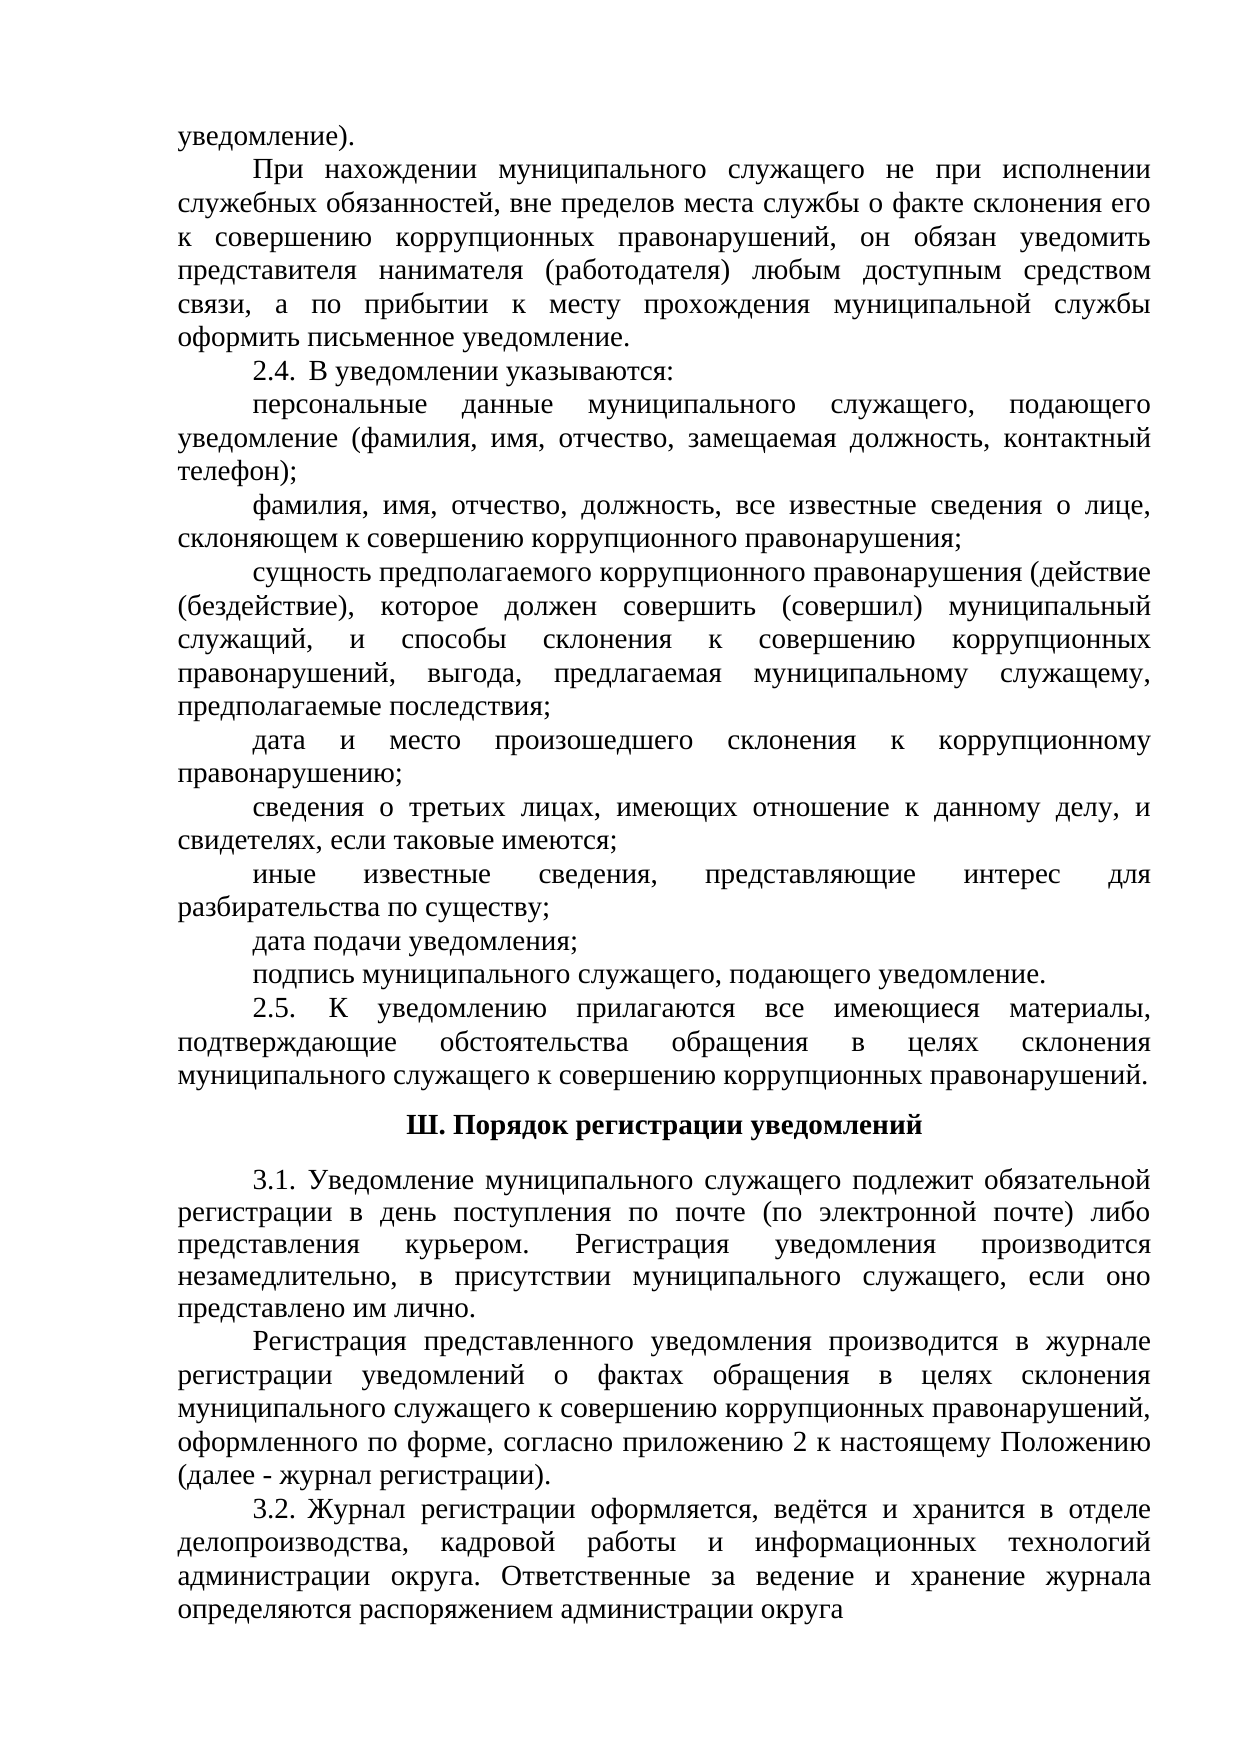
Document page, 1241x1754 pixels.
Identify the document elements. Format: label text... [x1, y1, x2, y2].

text сущность предполагаемого коррупционного правонарушения (действие (бездействие), которое должен совершить (совершил) муниципальный служащий, и способы склонения к совершению коррупционных правонарушений, выгода, предлагаемая муниципальному служащему, предполагаемые последствия; [177, 554, 1152, 722]
list В уведомлении указываются: [177, 353, 1152, 386]
list Уведомление муниципального служащего подлежит обязательной регистрации в день поступления по почте (по электронной почте) либо представления курьером. Регистрация уведомления производится незамедлительно, в присутствии муниципального служащего, если оно представлено им лично. [177, 1164, 1152, 1323]
text дата подачи уведомления; [177, 923, 1152, 957]
text Регистрация представленного уведомления производится в журнале регистрации уведомлений о фактах обращения в целях склонения муниципального служащего к совершению коррупционных правонарушений, оформленного по форме, согласно приложению 2 к настоящему Положению (далее - журнал регистрации). [177, 1323, 1152, 1491]
text персональные данные муниципального служащего, подающего уведомление (фамилия, имя, отчество, замещаемая должность, контактный телефон); [177, 386, 1152, 487]
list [177, 118, 1152, 152]
text иные известные сведения, представляющие интерес для разбирательства по существу; [177, 856, 1152, 923]
text сведения о третьих лицах, имеющих отношение к данному делу, и свидетелях, если таковые имеются; [177, 789, 1152, 856]
text дата и место произошедшего склонения к коррупционному правонарушению; [177, 722, 1152, 789]
text фамилия, имя, отчество, должность, все известные сведения о лице, склоняющем к совершению коррупционного правонарушения; [177, 487, 1152, 554]
text При нахождении муниципального служащего не при исполнении служебных обязанностей, вне пределов места службы о факте склонения его к совершению коррупционных правонарушений, он обязан уведомить представителя нанимателя (работодателя) любым доступным средством связи, а по прибытии к месту прохождения муниципальной службы оформить письменное уведомление. [177, 152, 1152, 353]
list К уведомлению прилагаются все имеющиеся материалы, подтверждающие обстоятельства обращения в целях склонения муниципального служащего к совершению коррупционных правонарушений. [177, 990, 1152, 1091]
list Журнал регистрации оформляется, ведётся и хранится в отделе делопроизводства, кадровой работы и информационных технологий администрации округа. Ответственные за ведение и хранение журнала определяются распоряжением администрации округа [177, 1491, 1152, 1625]
text Ш. Порядок регистрации уведомлений [177, 1107, 1152, 1141]
text подпись муниципального служащего, подающего уведомление. [177, 957, 1152, 990]
